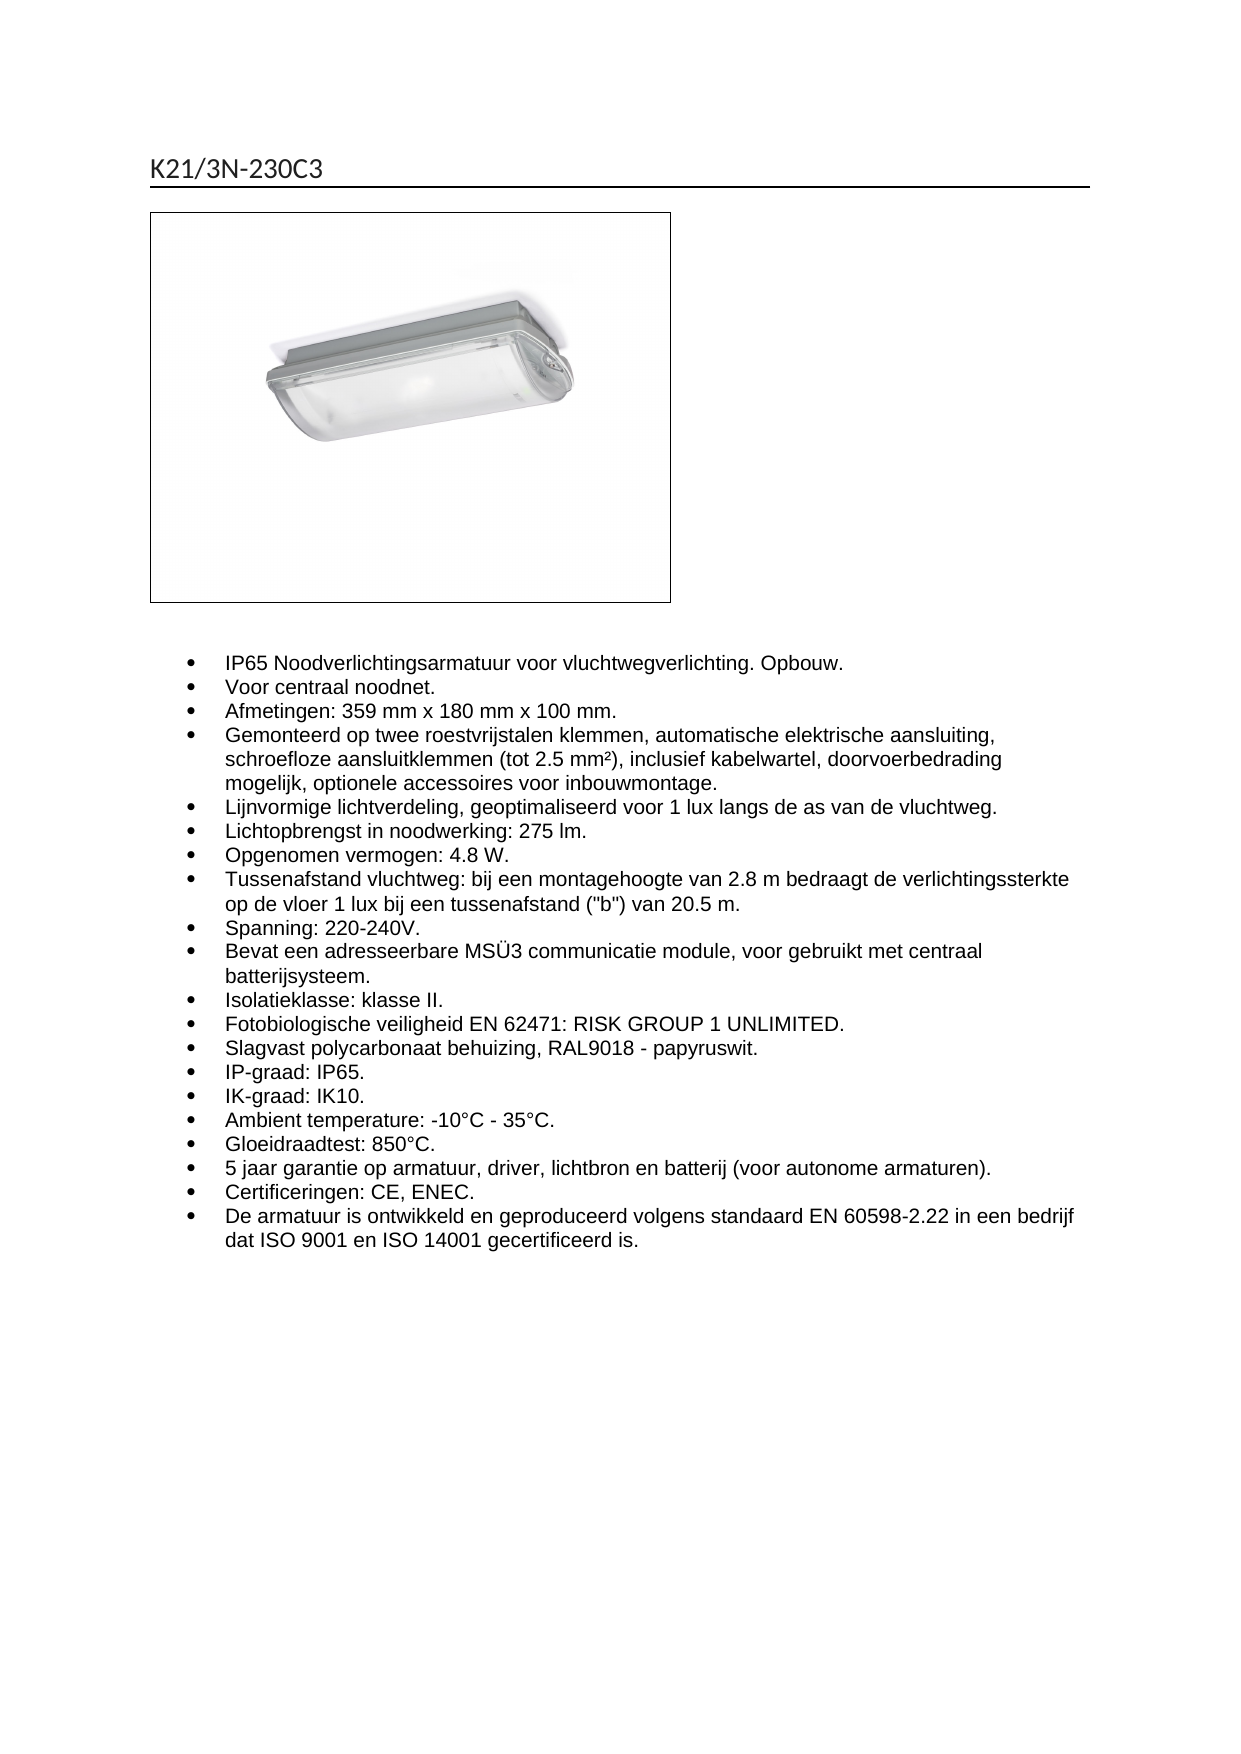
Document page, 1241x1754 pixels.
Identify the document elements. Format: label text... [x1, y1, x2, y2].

text K21/3N-230C3 [150, 150, 1090, 186]
list Bevat een adresseerbare MSÜ3 communicatie module, voor gebruikt met centraal batterijsysteem. [187, 939, 1090, 987]
list Gloeidraadtest: 850°C. [187, 1132, 1090, 1156]
list IK-graad: IK10. [187, 1084, 1090, 1108]
list Opgenomen vermogen: 4.8 W. [187, 843, 1090, 867]
picture [151, 213, 670, 602]
list Voor centraal noodnet. [187, 675, 1090, 699]
list 5 jaar garantie op armatuur, driver, lichtbron en batterij (voor autonome armaturen). [187, 1156, 1090, 1180]
list Isolatieklasse: klasse II. [187, 987, 1090, 1011]
list Gemonteerd op twee roestvrijstalen klemmen, automatische elektrische aansluiting, schroefloze aansluitklemmen (tot 2.5 mm²), inclusief kabelwartel, doorvoerbedrading mogelijk, optionele accessoires voor inbouwmontage. [187, 723, 1090, 795]
list Lijnvormige lichtverdeling, geoptimaliseerd voor 1 lux langs de as van de vluchtweg. [187, 795, 1090, 819]
list Spanning: 220-240V. [187, 915, 1090, 939]
list Ambient temperature: -10°C - 35°C. [187, 1108, 1090, 1132]
list IP-graad: IP65. [187, 1059, 1090, 1084]
list IP65 Noodverlichtingsarmatuur voor vluchtwegverlichting. Opbouw. [187, 651, 1090, 675]
list Tussenafstand vluchtweg: bij een montagehoogte van 2.8 m bedraagt de verlichtingssterkte op de vloer 1 lux bij een tussenafstand ("b") van 20.5 m. [187, 867, 1090, 915]
list De armatuur is ontwikkeld en geproduceerd volgens standaard EN 60598-2.22 in een bedrijf dat ISO 9001 en ISO 14001 gecertificeerd is. [187, 1204, 1090, 1252]
list Certificeringen: CE, ENEC. [187, 1180, 1090, 1204]
list Afmetingen: 359 mm x 180 mm x 100 mm. [187, 699, 1090, 723]
list Slagvast polycarbonaat behuizing, RAL9018 - papyruswit. [187, 1036, 1090, 1059]
list Lichtopbrengst in noodwerking: 275 lm. [187, 819, 1090, 843]
list Fotobiologische veiligheid EN 62471: RISK GROUP 1 UNLIMITED. [187, 1011, 1090, 1036]
